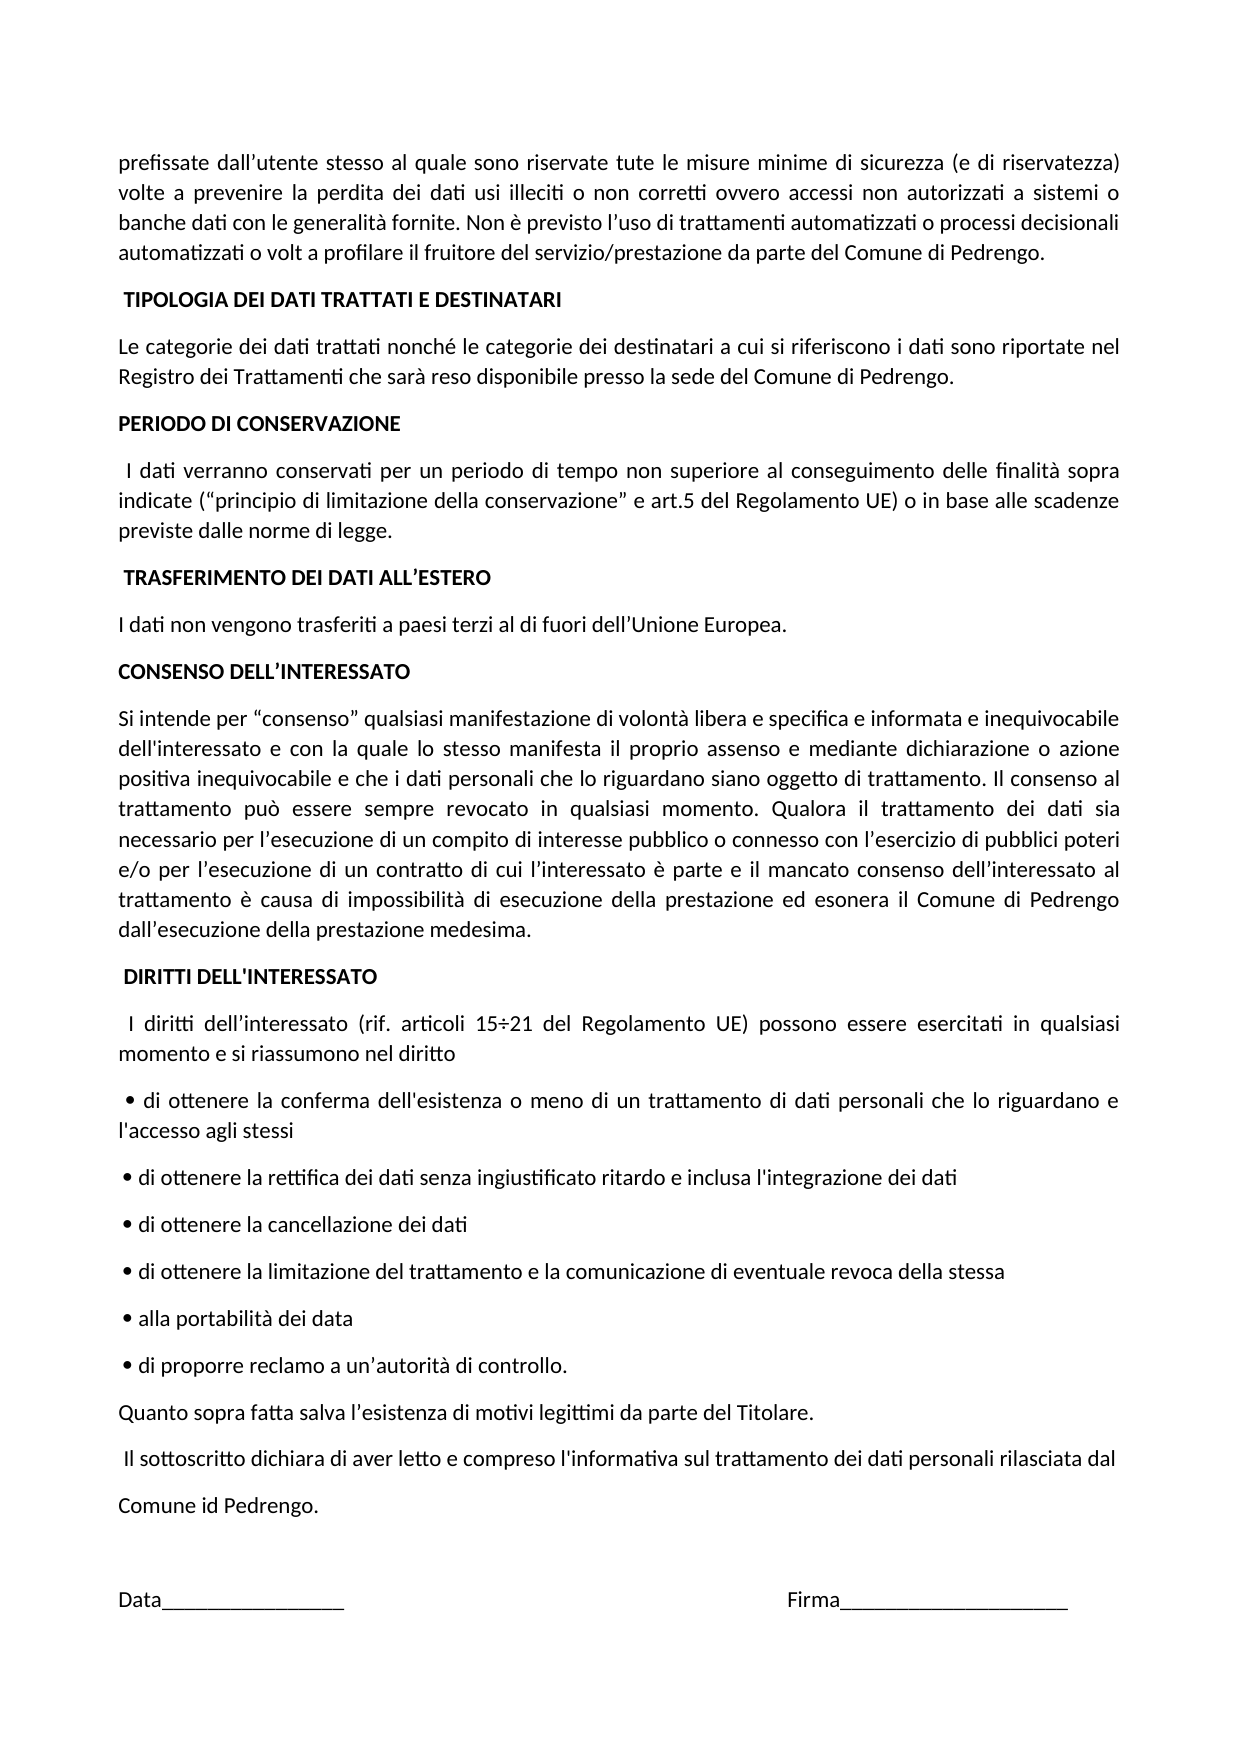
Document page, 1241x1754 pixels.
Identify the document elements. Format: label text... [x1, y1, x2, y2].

text di ottenere la cancellazione dei dati [118, 1210, 1122, 1238]
text Si intende per “consenso” qualsiasi manifestazione di volontà libera e specifica e informata e inequivocabile dell'interessato e con la quale lo stesso manifesta il proprio assenso e mediante dichiarazione o azione positiva inequivocabile e che i dati personali che lo riguardano siano oggetto di trattamento. Il consenso al trattamento può essere sempre revocato in qualsiasi momento. Qualora il trattamento dei dati sia necessario per l’esecuzione di un compito di interesse pubblico o connesso con l’esercizio di pubblici poteri e/o per l’esecuzione di un contratto di cui l’interessato è parte e il mancato consenso dell’interessato al trattamento è causa di impossibilità di esecuzione della prestazione ed esonera il Comune di Pedrengo dall’esecuzione della prestazione medesima. [118, 704, 1122, 943]
text TIPOLOGIA DEI DATI TRATTATI E DESTINATARI [118, 285, 1122, 313]
text di ottenere la conferma dell'esistenza o meno di un trattamento di dati personali che lo riguardano e l'accesso agli stessi [118, 1086, 1122, 1144]
text di ottenere la limitazione del trattamento e la comunicazione di eventuale revoca della stessa [118, 1257, 1122, 1285]
text Comune id Pedrengo. [118, 1491, 1122, 1519]
text PERIODO DI CONSERVAZIONE [118, 409, 1122, 437]
text di proporre reclamo a un’autorità di controllo. [118, 1351, 1122, 1379]
text I dati verranno conservati per un periodo di tempo non superiore al conseguimento delle finalità sopra indicate (“principio di limitazione della conservazione” e art.5 del Regolamento UE) o in base alle scadenze previste dalle norme di legge. [118, 456, 1122, 544]
text di ottenere la rettifica dei dati senza ingiustificato ritardo e inclusa l'integrazione dei dati [118, 1163, 1122, 1191]
text CONSENSO DELL’INTERESSATO [118, 657, 1122, 685]
text Quanto sopra fatta salva l’esistenza di motivi legittimi da parte del Titolare. [118, 1398, 1122, 1426]
text I diritti dell’interessato (rif. articoli 15÷21 del Regolamento UE) possono essere esercitati in qualsiasi momento e si riassumono nel diritto [118, 1009, 1122, 1067]
text Data________________ Firma____________________ [118, 1585, 1122, 1613]
text alla portabilità dei data [118, 1304, 1122, 1332]
text DIRITTI DELL'INTERESSATO [118, 962, 1122, 990]
text I dati non vengono trasferiti a paesi terzi al di fuori dell’Unione Europea. [118, 610, 1122, 638]
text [118, 148, 1122, 266]
text Le categorie dei dati trattati nonché le categorie dei destinatari a cui si riferiscono i dati sono riportate nel Registro dei Trattamenti che sarà reso disponibile presso la sede del Comune di Pedrengo. [118, 332, 1122, 390]
text TRASFERIMENTO DEI DATI ALL’ESTERO [118, 563, 1122, 591]
text Il sottoscritto dichiara di aver letto e compreso l'informativa sul trattamento dei dati personali rilasciata dal [118, 1444, 1122, 1472]
